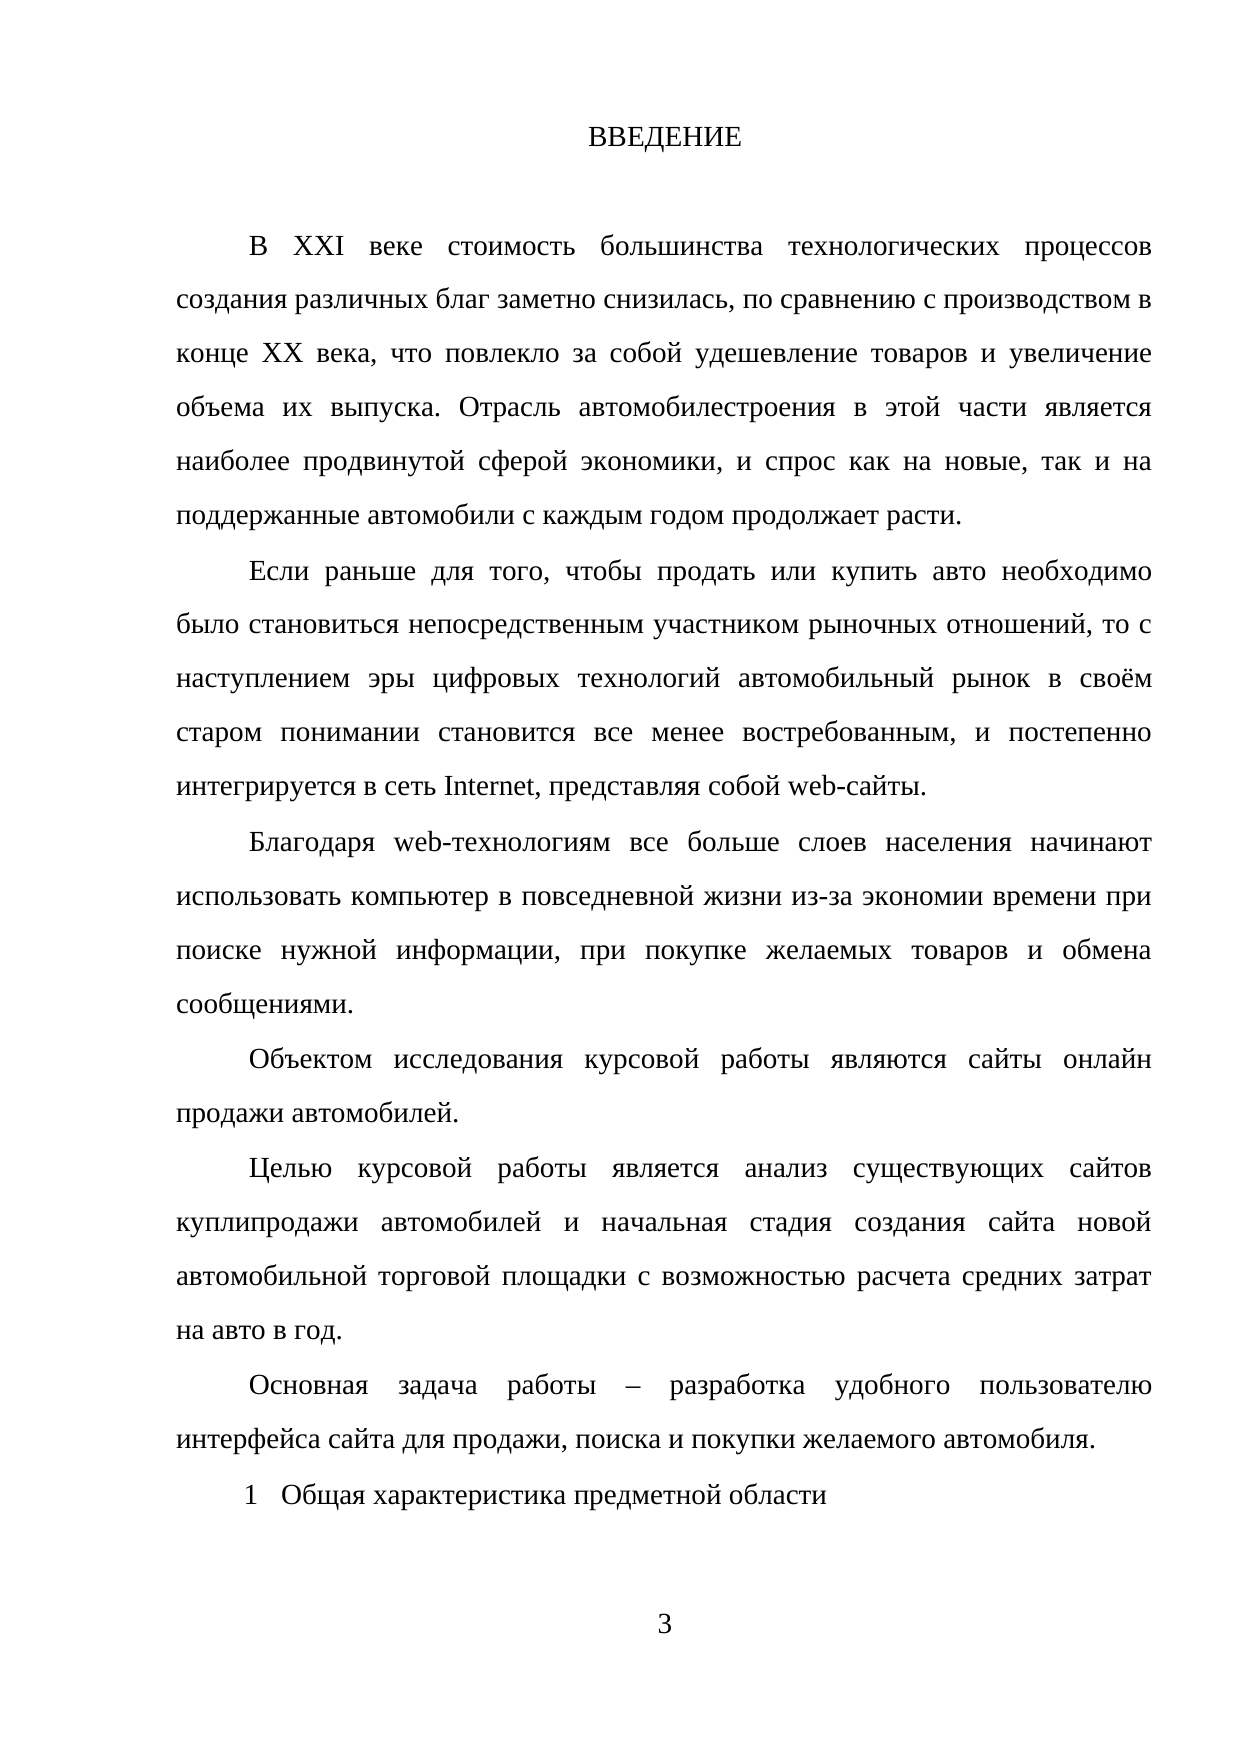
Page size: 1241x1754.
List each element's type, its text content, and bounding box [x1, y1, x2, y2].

text Основная задача работы – разработка удобного пользователю интерфейса сайта для продажи, поиска и покупки желаемого автомобиля. [176, 1367, 1153, 1455]
text Благодаря web-технологиям все больше слоев населения начинают использовать компьютер в повседневной жизни из-за экономии времени при поиске нужной информации, при покупке желаемых товаров и обмена сообщениями. [176, 824, 1153, 1019]
subtitle ВВЕДЕНИЕ [244, 119, 1086, 153]
text В XXI веке стоимость большинства технологических процессов создания различных благ заметно снизилась, по сравнению с производством в конце XX века, что повлекло за собой удешевление товаров и увеличение объема их выпуска. Отрасль автомобилестроения в этой части является наиболее продвинутой сферой экономики, и спрос как на новые, так и на поддержанные автомобили с каждым годом продолжает расти. [176, 228, 1153, 531]
subtitle Общая характеристика предметной области [243, 1477, 1153, 1510]
text Если раньше для того, чтобы продать или купить авто необходимо было становиться непосредственным участником рыночных отношений, то с наступлением эры цифровых технологий автомобильный рынок в своём старом понимании становится все менее востребованным, и постепенно интегрируется в сеть Internet, представляя собой web-сайты. [176, 553, 1153, 802]
text Объектом исследования курсовой работы являются сайты онлайн продажи автомобилей. [176, 1041, 1153, 1128]
text Целью курсовой работы является анализ существующих сайтов куплипродажи автомобилей и начальная стадия создания сайта новой автомобильной торговой площадки с возможностью расчета средних затрат на авто в год. [176, 1150, 1153, 1346]
